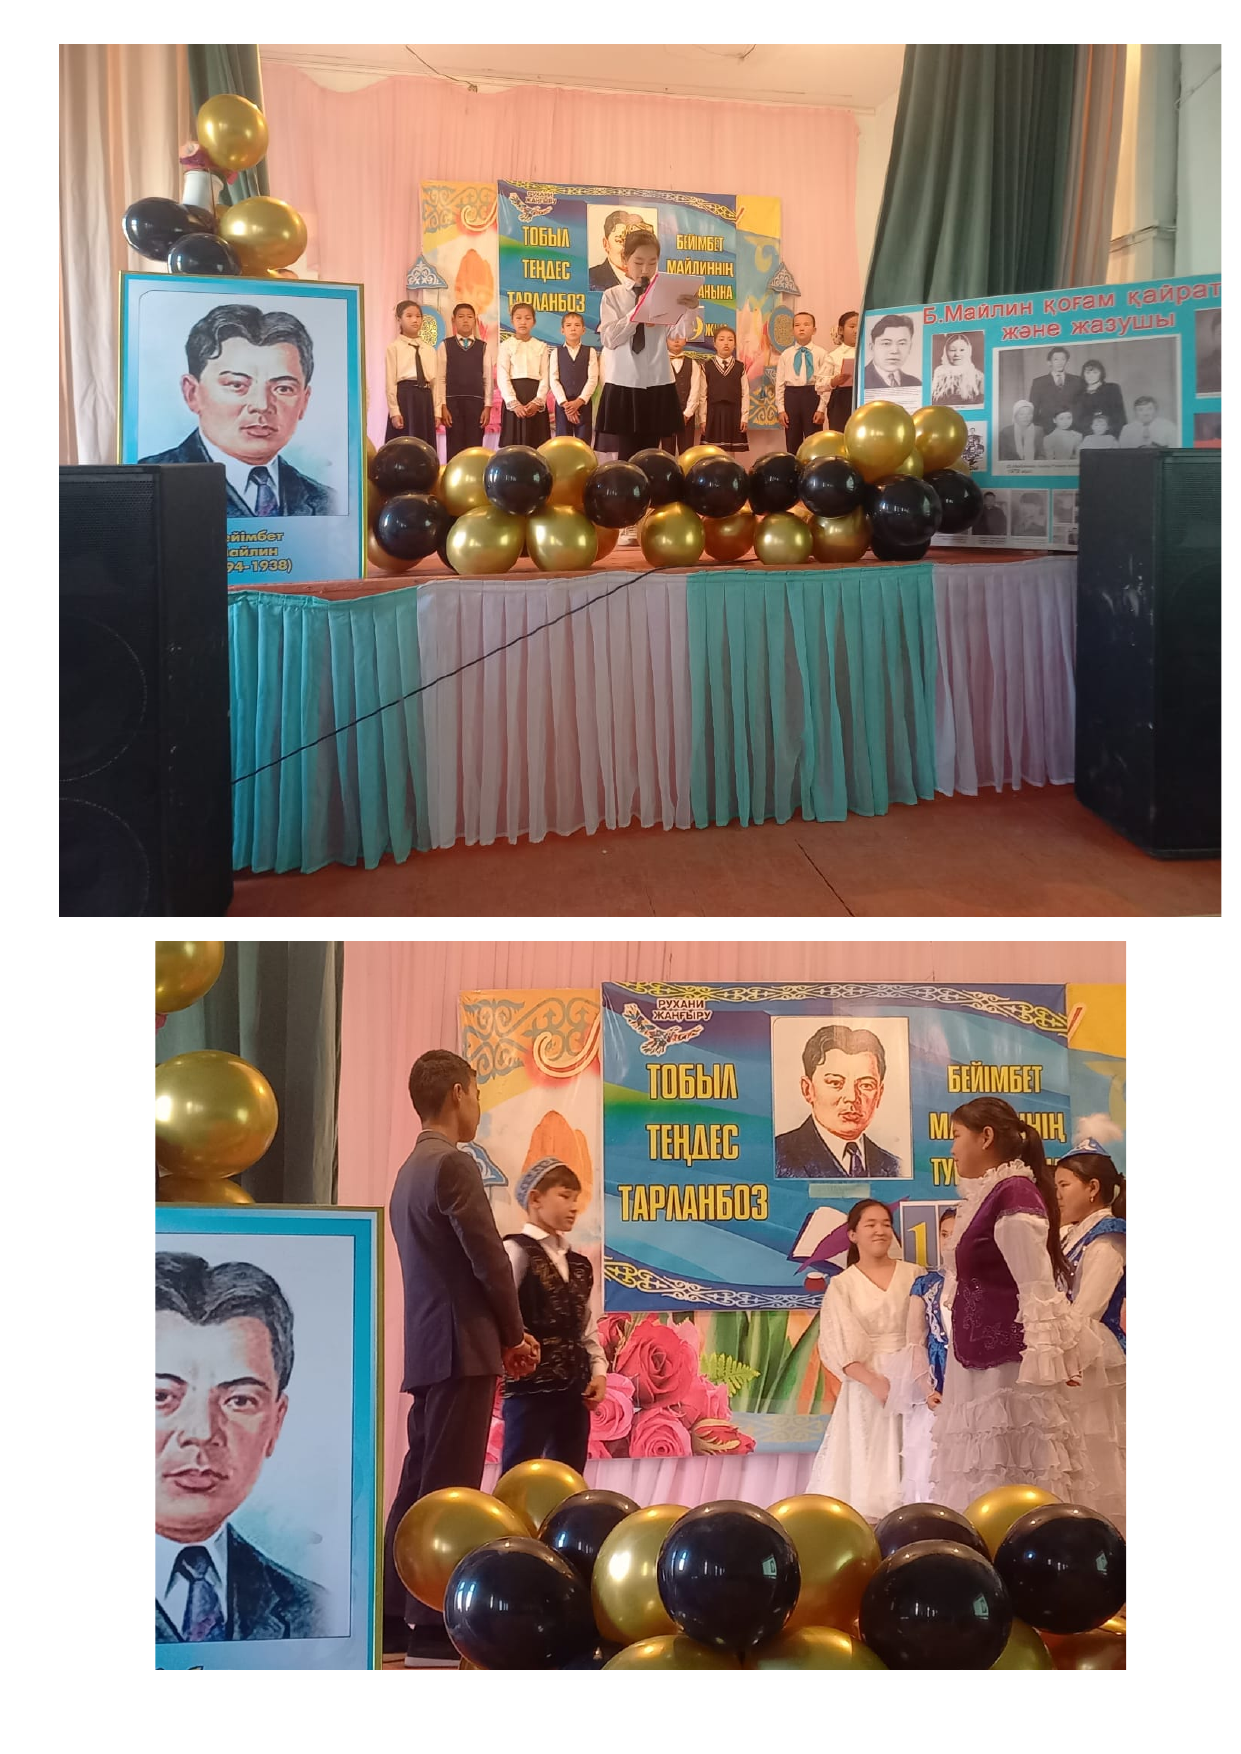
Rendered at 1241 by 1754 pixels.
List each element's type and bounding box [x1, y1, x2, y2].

picture [155, 941, 1127, 1670]
picture [59, 44, 1222, 917]
